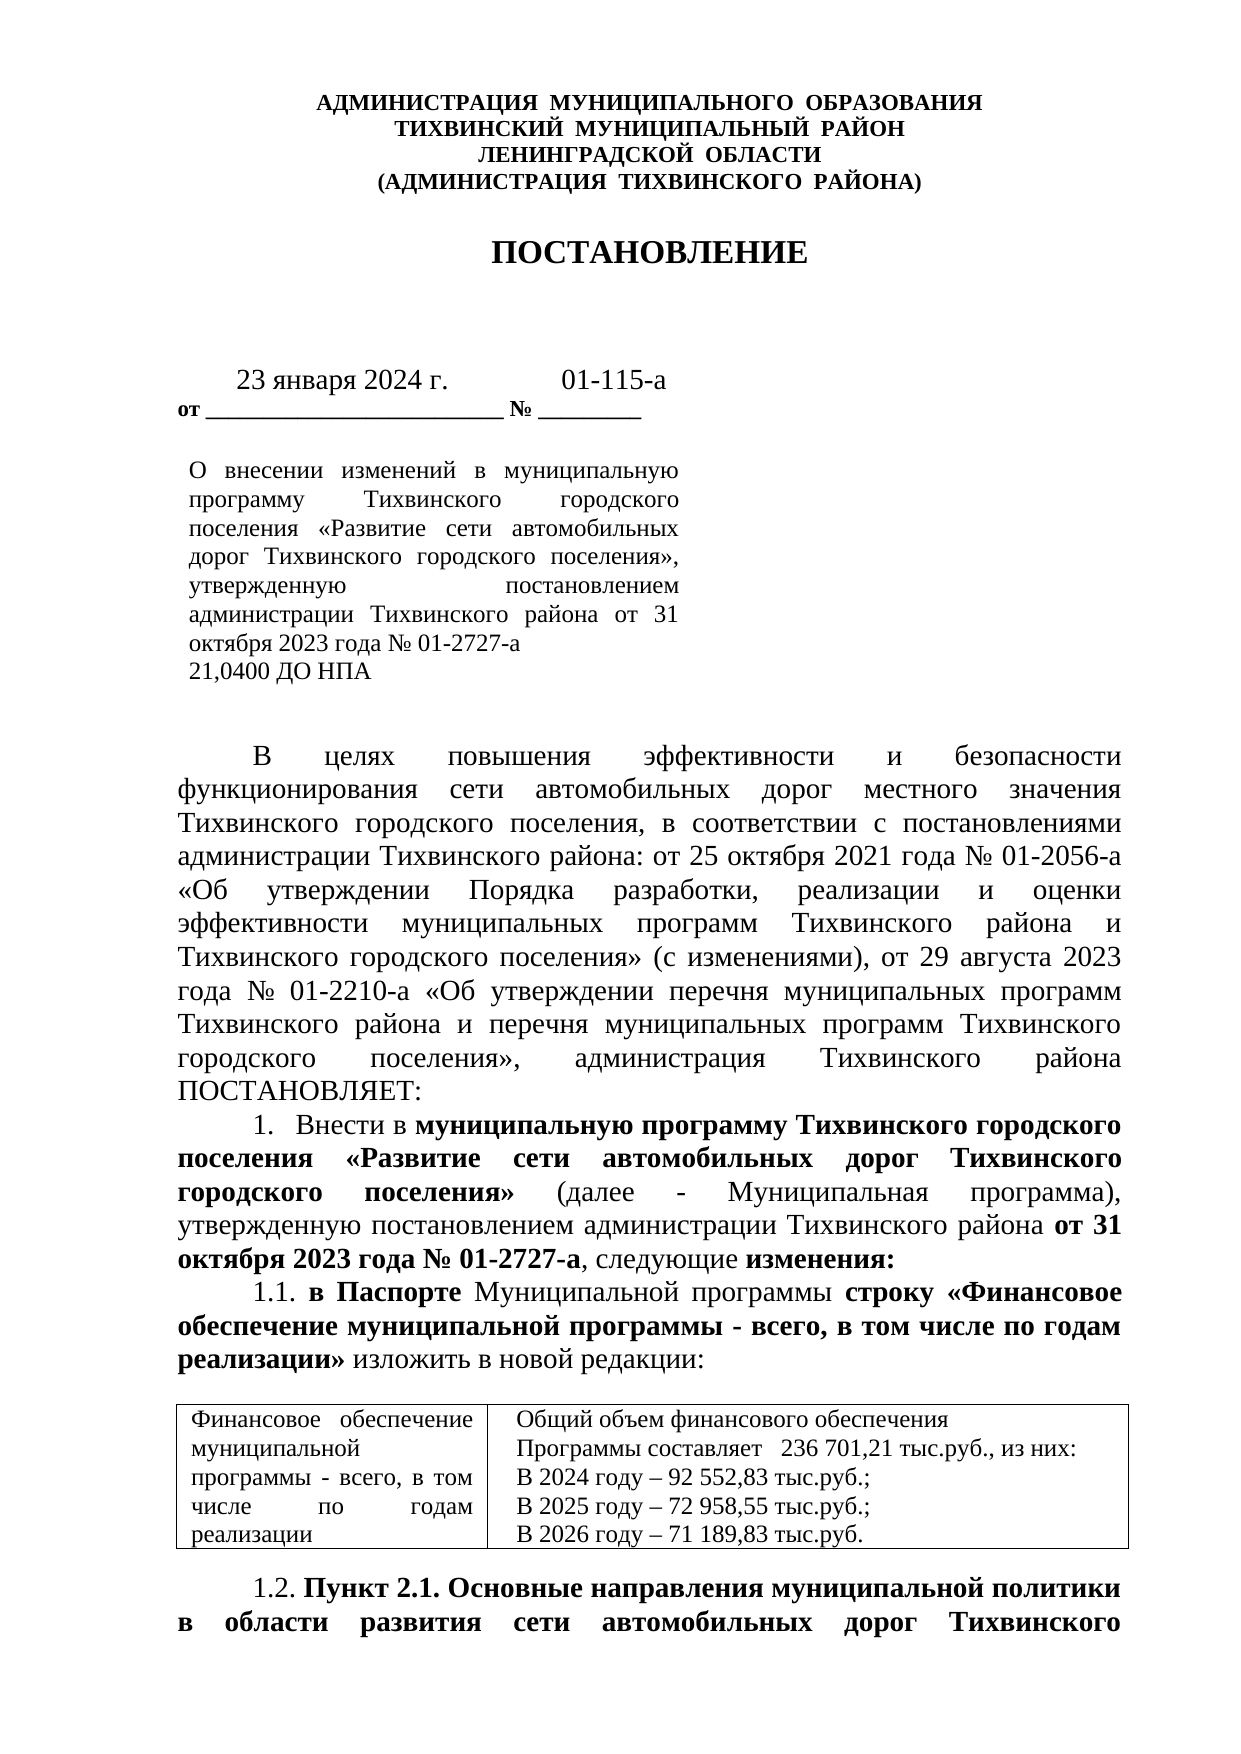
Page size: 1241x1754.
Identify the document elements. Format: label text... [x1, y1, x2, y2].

table_cell 21,0400 ДО НПА [177, 656, 691, 685]
subtitle АДМИНИСТРАЦИЯ МУНИЦИПАЛЬНОГО ОБРАЗОВАНИЯ [177, 89, 1122, 115]
text (АДМИНИСТРАЦИЯ ТИХВИНСКОГО РАЙОНА) [177, 168, 1122, 194]
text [177, 1570, 1122, 1637]
text ПОСТАНОВЛЕНИЕ [177, 232, 1122, 271]
table_header Общий объем финансового обеспечения Программы составляет 236 701,21 тыс.руб., из них: В 2024 году – 92 552,83 тыс.руб.; В 2025 году – 72 958,55 тыс.руб.; В 2026 году – 71 189,83 тыс.руб. [488, 1405, 1128, 1548]
table_header О внесении изменений в муниципальную программу Тихвинского городского поселения «Развитие сети автомобильных дорог Тихвинского городского поселения», утвержденную постановлением администрации Тихвинского района от 31 октября 2023 года № 01-2727-а [177, 455, 691, 656]
text 23 января 2024 г. 01-115-а [177, 362, 1122, 395]
list Внести в муниципальную программу Тихвинского городского поселения «Развитие сети автомобильных дорог Тихвинского городского поселения» (далее - Муниципальная программа), утвержденную постановлением администрации Тихвинского района от 31 октября 2023 года № 01-2727-а, следующие изменения: [177, 1107, 1122, 1274]
text ТИХВИНСКИЙ МУНИЦИПАЛЬНЫЙ РАЙОН [177, 115, 1122, 141]
text от __________________________ № _________ [177, 395, 1122, 422]
text В целях повышения эффективности и безопасности функционирования сети автомобильных дорог местного значения Тихвинского городского поселения, в соответствии с постановлениями администрации Тихвинского района: от 25 октября 2021 года № 01-2056-а «Об утверждении Порядка разработки, реализации и оценки эффективности муниципальных программ Тихвинского района и Тихвинского городского поселения» (с изменениями), от 29 августа 2023 года № 01-2210-а «Об утверждении перечня муниципальных программ Тихвинского района и перечня муниципальных программ Тихвинского городского поселения», администрация Тихвинского района ПОСТАНОВЛЯЕТ: [177, 738, 1122, 1107]
table_header Финансовое обеспечение муниципальной программы - всего, в том числе по годам реализации [177, 1405, 487, 1548]
text ЛЕНИНГРАДСКОЙ ОБЛАСТИ [177, 141, 1122, 168]
text 1.1. в Паспорте Муниципальной программы строку «Финансовое обеспечение муниципальной программы - всего, в том числе по годам реализации» изложить в новой редакции: [177, 1274, 1122, 1375]
